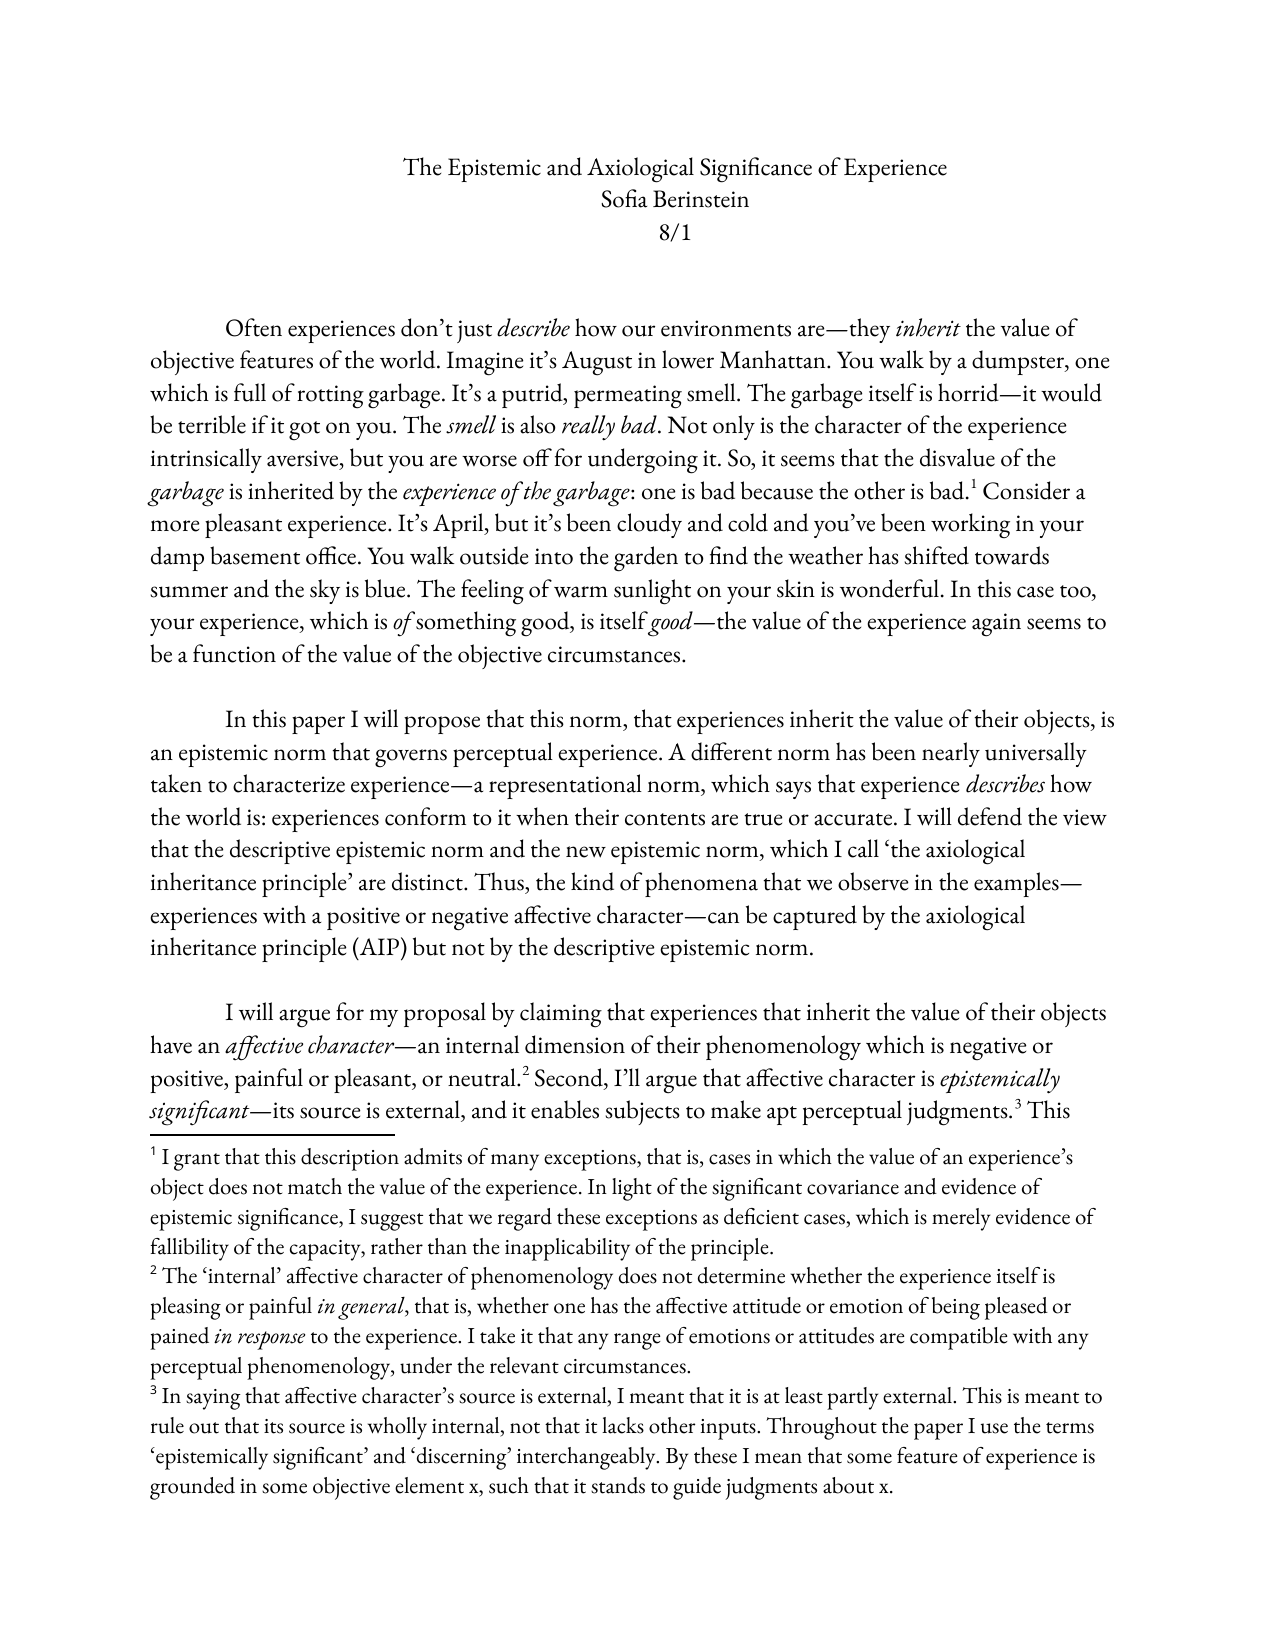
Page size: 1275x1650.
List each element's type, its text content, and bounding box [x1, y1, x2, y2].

text Sofia Berinstein [150, 183, 1125, 215]
text The Epistemic and Axiological Significance of Experience [150, 150, 1125, 183]
text Often experiences don’t just describe how our environments are—they inherit the value of objective features of the world. Imagine it’s August in lower Manhattan. You walk by a dumpster, one which is full of rotting garbage. It’s a putrid, permeating smell. The garbage itself is horrid—it would be terrible if it got on you. The smell is also really bad. Not only is the character of the experience intrinsically aversive, but you are worse off for undergoing it. So, it seems that the disvalue of the garbage is inherited by the experience of the garbage: one is bad because the other is bad. Consider a more pleasant experience. It’s April, but it’s been cloudy and cold and you’ve been working in your damp basement office. You walk outside into the garden to find the weather has shifted towards summer and the sky is blue. The feeling of warm sunlight on your skin is wonderful. In this case too, your experience, which is of something good, is itself good—the value of the experience again seems to be a function of the value of the objective circumstances. [150, 311, 1125, 669]
text In this paper I will propose that this norm, that experiences inherit the value of their objects, is an epistemic norm that governs perceptual experience. A different norm has been nearly universally taken to characterize experience—a representational norm, which says that experience describes how the world is: experiences conform to it when their contents are true or accurate. I will defend the view that the descriptive epistemic norm and the new epistemic norm, which I call ‘the axiological inheritance principle’ are distinct. Thus, the kind of phenomena that we observe in the examples—experiences with a positive or negative affective character—can be captured by the axiological inheritance principle (AIP) but not by the descriptive epistemic norm. [150, 702, 1125, 963]
text I will argue for my proposal by claiming that experiences that inherit the value of their objects have an affective character—an internal dimension of their phenomenology which is negative or positive, painful or pleasant, or neutral. Second, I’ll argue that affective character is epistemically significant—its source is external, and it enables subjects to make apt perceptual judgments. This amounts to a very different story about the epistemic significance of perceptual experiences than the one we normally tell. Roughly, this is because paradigm representations (or content-bearing states), which most theorists of perception model perception upon, do not inherit their value from the value of their objects. Rather, their epistemic value is derived from how well they represent or enable subjects to tell apart and differentially respond to distinct properties of their objects. I’ll argue that AIP it is not a matter of representing, descriptive adequacy, or telling things apart on the basis of distinct properties they have. [150, 996, 1125, 1126]
text 8/1 [150, 215, 1125, 248]
